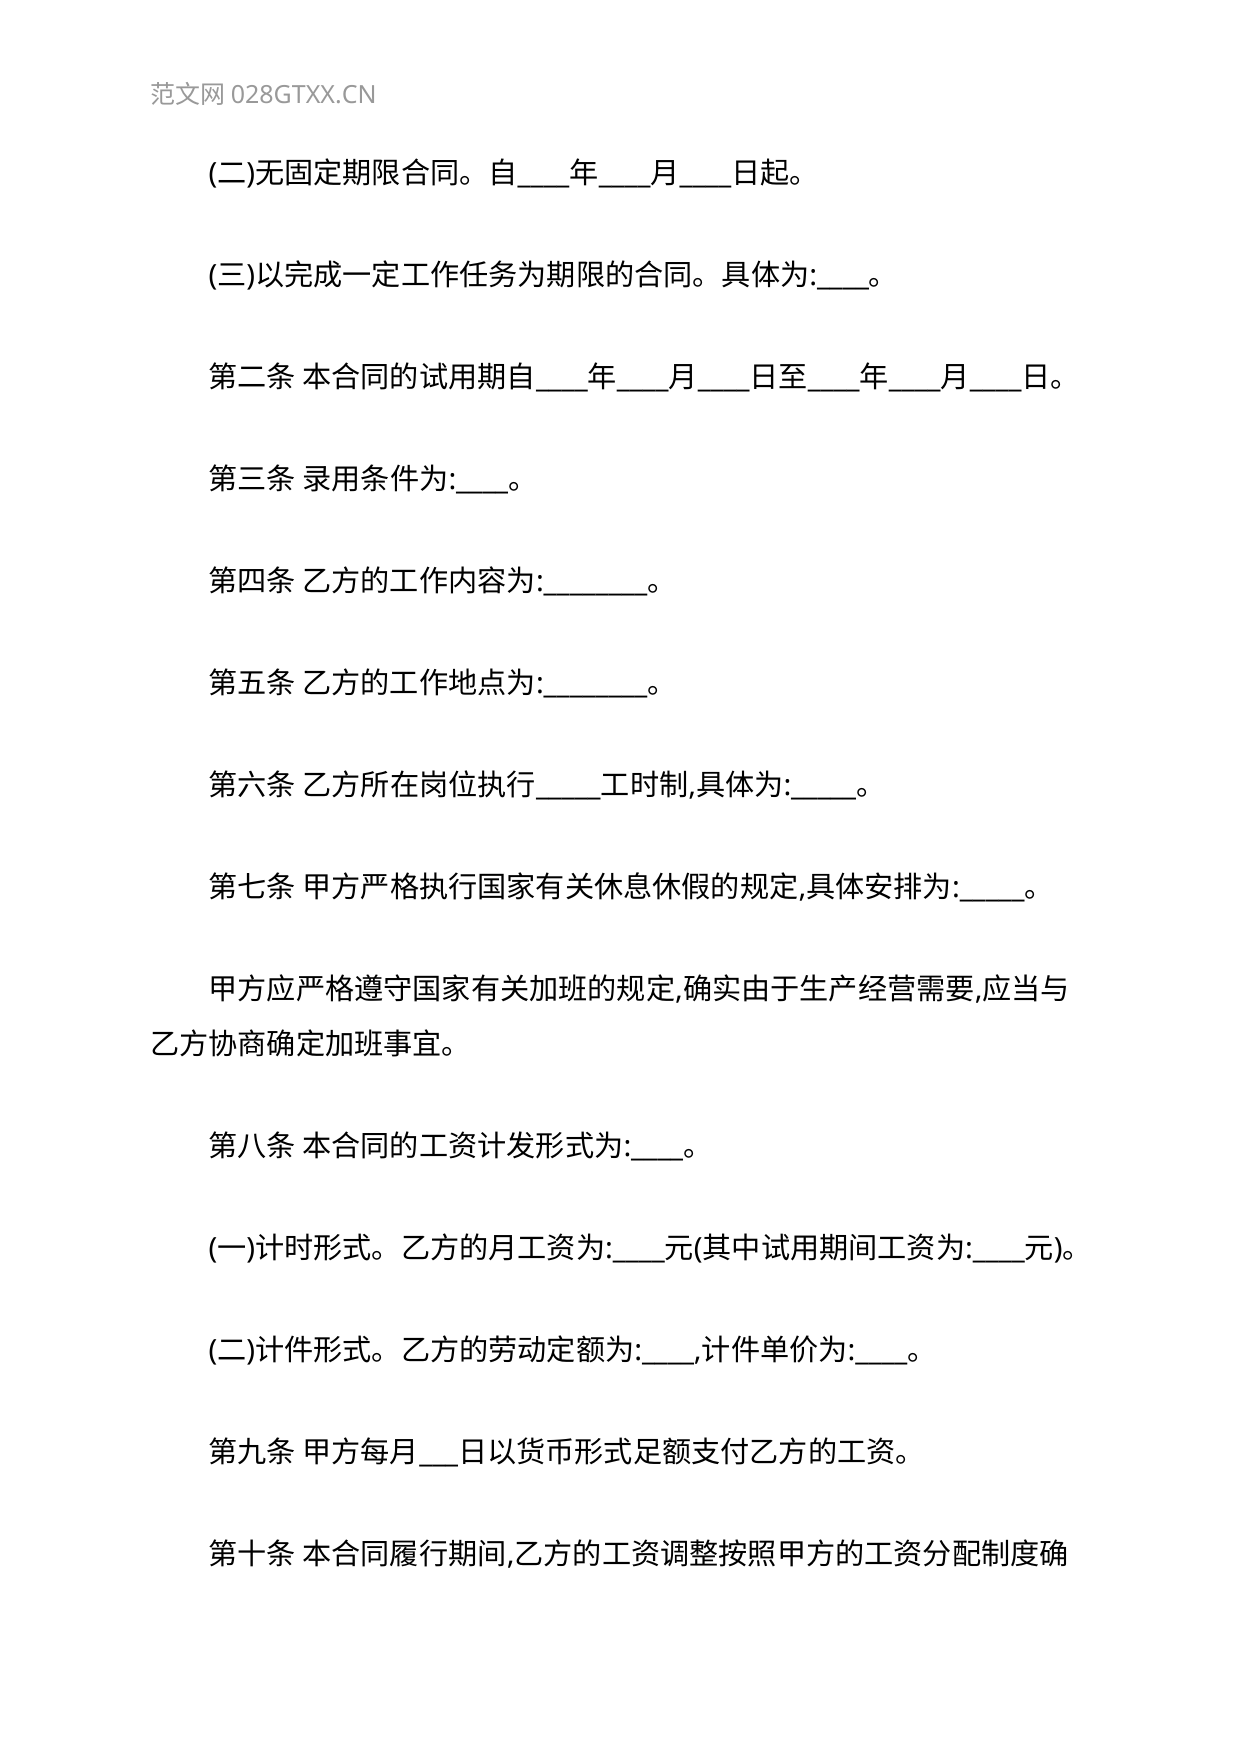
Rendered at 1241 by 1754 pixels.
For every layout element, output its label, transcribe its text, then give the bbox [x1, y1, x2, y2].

text (二)计件形式。乙方的劳动定额为:____,计件单价为:____。 [150, 1327, 1090, 1369]
text 第四条 乙方的工作内容为:________。 [150, 558, 1090, 600]
text 甲方应严格遵守国家有关加班的规定,确实由于生产经营需要,应当与乙方协商确定加班事宜。 [150, 966, 1090, 1063]
text 第九条 甲方每月___日以货币形式足额支付乙方的工资。 [150, 1428, 1090, 1471]
text 第二条 本合同的试用期自____年____月____日至____年____月____日。 [150, 354, 1090, 396]
text 第五条 乙方的工作地点为:________。 [150, 660, 1090, 702]
text (二)无固定期限合同。自____年____月____日起。 [150, 150, 1090, 192]
text 第六条 乙方所在岗位执行_____工时制,具体为:_____。 [150, 762, 1090, 804]
text 第七条 甲方严格执行国家有关休息休假的规定,具体安排为:_____。 [150, 864, 1090, 906]
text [150, 1531, 1090, 1573]
text 第三条 录用条件为:____。 [150, 456, 1090, 498]
text (一)计时形式。乙方的月工资为:____元(其中试用期间工资为:____元)。 [150, 1224, 1090, 1267]
text (三)以完成一定工作任务为期限的合同。具体为:____。 [150, 252, 1090, 294]
text 第八条 本合同的工资计发形式为:____。 [150, 1123, 1090, 1165]
